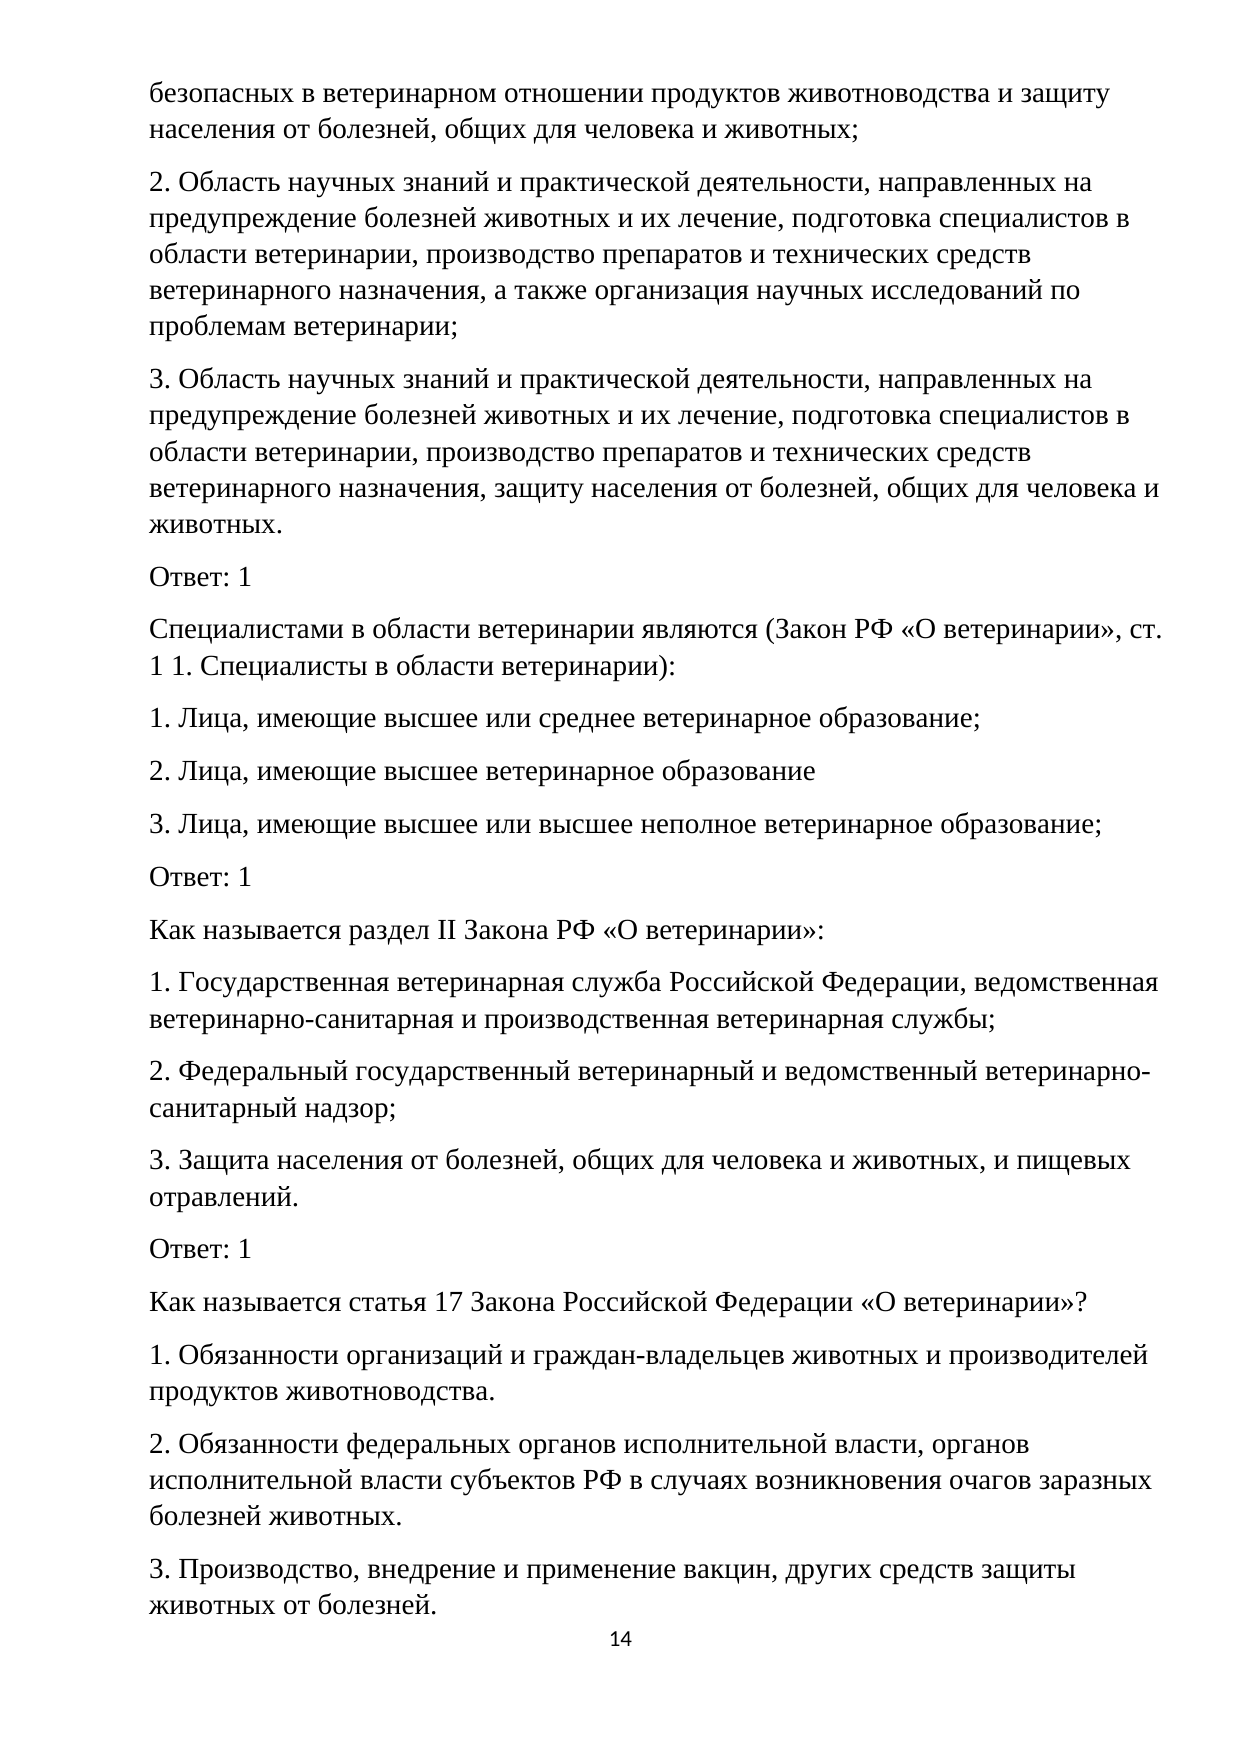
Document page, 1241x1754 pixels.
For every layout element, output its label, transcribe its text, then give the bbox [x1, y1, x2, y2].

text 1. Государственная ветеринарная служба Российской Федерации, ведомственная ветеринарно-санитарная и производственная ветеринарная службы; [149, 964, 1165, 1034]
text 2. Обязанности федеральных органов исполнительной власти, органов исполнительной власти субъектов РФ в случаях возникновения очагов заразных болезней животных. [149, 1426, 1165, 1532]
text 3. Лица, имеющие высшее или высшее неполное ветеринарное образование; [149, 806, 1165, 840]
text Ответ: 1 [149, 859, 1165, 892]
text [149, 75, 1165, 145]
text 1. Лица, имеющие высшее или среднее ветеринарное образование; [149, 701, 1165, 734]
text Ответ: 1 [149, 1231, 1165, 1265]
text 3. Область научных знаний и практической деятельности, направленных на предупреждение болезней животных и их лечение, подготовка специалистов в области ветеринарии, производство препаратов и технических средств ветеринарного назначения, защиту населения от болезней, общих для человека и животных. [149, 361, 1165, 539]
text 1. Обязанности организаций и граждан-владельцев животных и производителей продуктов животноводства. [149, 1337, 1165, 1407]
text Специалистами в области ветеринарии являются (Закон РФ «О ветеринарии», ст. 1 1. Специалисты в области ветеринарии): [149, 612, 1165, 681]
text 2. Область научных знаний и практической деятельности, направленных на предупреждение болезней животных и их лечение, подготовка специалистов в области ветеринарии, производство препаратов и технических средств ветеринарного назначения, а также организация научных исследований по проблемам ветеринарии; [149, 164, 1165, 342]
text 2. Федеральный государственный ветеринарный и ведомственный ветеринарно-санитарный надзор; [149, 1053, 1165, 1123]
text Как называется раздел II Закона РФ «О ветеринарии»: [149, 912, 1165, 945]
text Как называется статья 17 Закона Российской Федерации «О ветеринарии»? [149, 1284, 1165, 1318]
text 3. Производство, внедрение и применение вакцин, других средств защиты животных от болезней. [149, 1551, 1165, 1621]
text Ответ: 1 [149, 559, 1165, 592]
text 3. Защита населения от болезней, общих для человека и животных, и пищевых отравлений. [149, 1142, 1165, 1212]
text 2. Лица, имеющие высшее ветеринарное образование [149, 753, 1165, 787]
